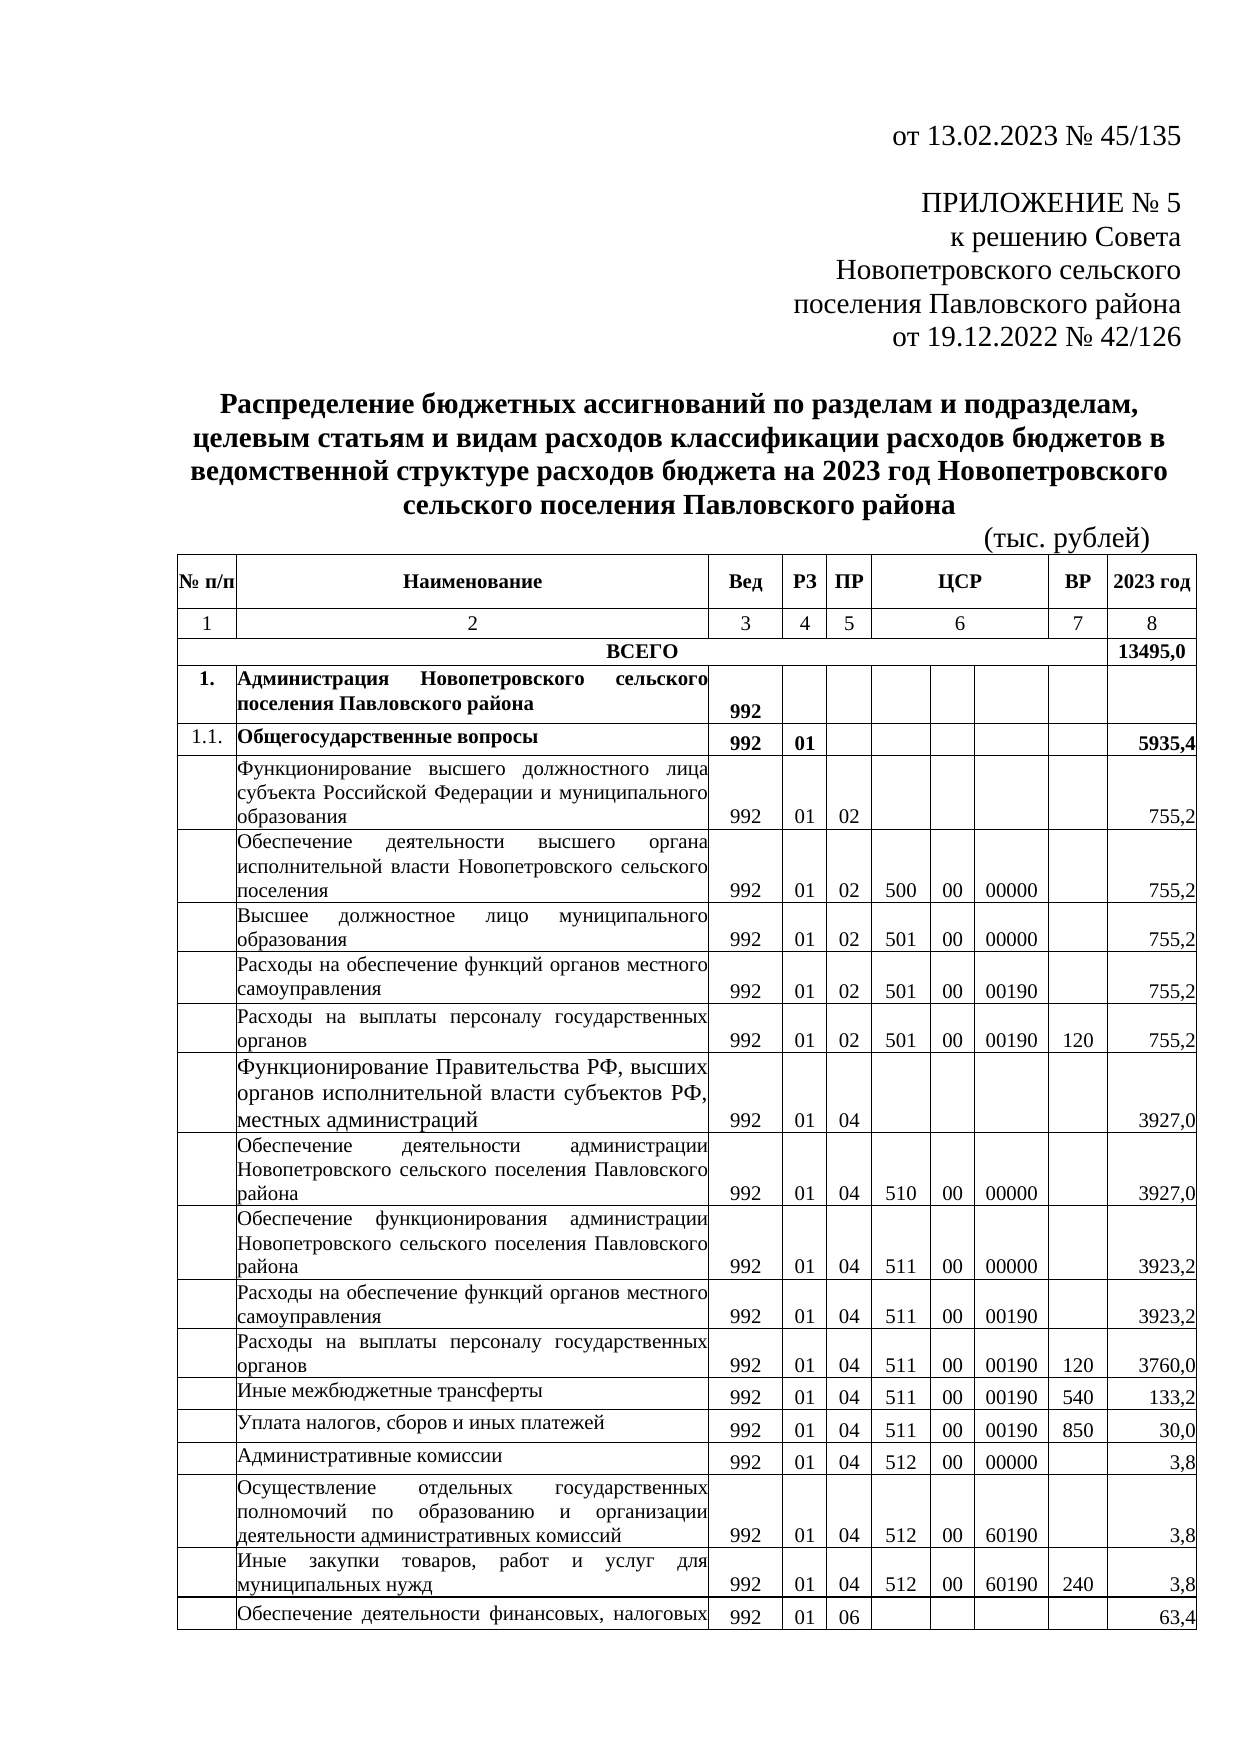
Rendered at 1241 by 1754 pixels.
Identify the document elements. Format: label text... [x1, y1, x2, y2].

table_cell 01 [783, 1133, 826, 1205]
table_cell 992 [709, 1004, 782, 1052]
table_cell 02 [827, 1004, 871, 1052]
table_cell 992 [709, 830, 782, 902]
table_cell 992 [709, 1475, 782, 1547]
table_cell [178, 756, 236, 828]
table_cell [1049, 1598, 1107, 1629]
table_cell 7 [1049, 609, 1107, 638]
table_cell 01 [783, 1410, 826, 1442]
table_cell [178, 830, 236, 902]
table_cell 01 [783, 1378, 826, 1409]
table_cell Иные закупки товаров, работ и услуг для муниципальных нужд [237, 1548, 708, 1596]
table_cell [178, 1475, 236, 1547]
table_cell 755,2 [1108, 903, 1196, 951]
table_cell 01 [783, 1329, 826, 1377]
table_header РЗ [783, 555, 826, 608]
table_cell [178, 1598, 236, 1629]
table_cell [178, 1004, 236, 1052]
table_cell 992 [709, 1206, 782, 1278]
table_cell [178, 1548, 236, 1596]
table_cell 04 [827, 1053, 871, 1132]
table_cell [872, 1053, 930, 1132]
table_cell [975, 1053, 1048, 1132]
table_cell 755,2 [1108, 952, 1196, 1003]
table_cell Функционирование высшего должностного лица субъекта Российской Федерации и муниципального образования [237, 756, 708, 828]
table_cell 00 [931, 1133, 974, 1205]
table_cell 00190 [975, 1280, 1048, 1328]
table_cell 00190 [975, 1004, 1048, 1052]
table_cell 00 [931, 1475, 974, 1547]
table_header ВР [1049, 555, 1107, 608]
table_cell 992 [709, 1280, 782, 1328]
table_cell 992 [709, 1410, 782, 1442]
table_cell 501 [872, 903, 930, 951]
table_cell 501 [872, 952, 930, 1003]
table_cell 04 [827, 1378, 871, 1409]
table_cell 00 [931, 1443, 974, 1474]
table_cell 992 [709, 1329, 782, 1377]
table_header 2023 год [1108, 555, 1196, 608]
table_cell 00000 [975, 1206, 1048, 1278]
table_cell Обеспечение функционирования администрации Новопетровского сельского поселения Павловского района [237, 1206, 708, 1278]
table_cell [1049, 666, 1107, 723]
table_cell 3,8 [1108, 1548, 1196, 1596]
table_cell 540 [1049, 1378, 1107, 1409]
table_cell 00 [931, 1378, 974, 1409]
table_cell Функционирование Правительства РФ, высших органов исполнительной власти субъектов РФ, местных администраций [237, 1053, 708, 1132]
table_cell 992 [709, 1598, 782, 1629]
table_cell 992 [709, 1133, 782, 1205]
table_cell [931, 1053, 974, 1132]
table_cell Расходы на выплаты персоналу государственных органов [237, 1329, 708, 1377]
table_cell 00 [931, 952, 974, 1003]
table_cell 511 [872, 1410, 930, 1442]
table_cell 00 [931, 903, 974, 951]
table_cell 00000 [975, 1133, 1048, 1205]
table_cell [178, 903, 236, 951]
table_cell Обеспечение деятельности высшего органа исполнительной власти Новопетровского сельского поселения [237, 830, 708, 902]
table_cell [1049, 903, 1107, 951]
table_cell 4 [783, 609, 826, 638]
table_cell [1049, 952, 1107, 1003]
table_cell 63,4 [1108, 1598, 1196, 1629]
text от 13.02.2023 № 45/135 [177, 118, 1181, 152]
table_cell 240 [1049, 1548, 1107, 1596]
table_cell [872, 756, 930, 828]
table_cell 30,0 [1108, 1410, 1196, 1442]
table_cell 511 [872, 1378, 930, 1409]
text Распределение бюджетных ассигнований по разделам и подразделам, целевым статьям и видам расходов классификации расходов бюджетов в ведомственной структуре расходов бюджета на 2023 год Новопетровского сельского поселения Павловского района [177, 386, 1181, 521]
table_cell 5935,4 [1108, 724, 1196, 755]
table_cell 01 [783, 1548, 826, 1596]
table_cell [1049, 1280, 1107, 1328]
table_cell [975, 666, 1048, 723]
table_cell [178, 1378, 236, 1409]
table_cell 133,2 [1108, 1378, 1196, 1409]
table_cell [1049, 1443, 1107, 1474]
table_cell 00190 [975, 1329, 1048, 1377]
table_cell Уплата налогов, сборов и иных платежей [237, 1410, 708, 1442]
table_cell 3923,2 [1108, 1206, 1196, 1278]
table_cell 04 [827, 1280, 871, 1328]
table_cell 992 [709, 666, 782, 723]
table_cell 00000 [975, 1443, 1048, 1474]
table_cell 755,2 [1108, 1004, 1196, 1052]
table_cell 992 [709, 952, 782, 1003]
table_cell 00000 [975, 903, 1048, 951]
table_cell 511 [872, 1280, 930, 1328]
table_cell [178, 1053, 236, 1132]
table_cell 01 [783, 1004, 826, 1052]
table_cell 00000 [975, 830, 1048, 902]
table_cell 01 [783, 952, 826, 1003]
table_cell 510 [872, 1133, 930, 1205]
table_cell 512 [872, 1475, 930, 1547]
table_cell [931, 724, 974, 755]
table_cell 3927,0 [1108, 1133, 1196, 1205]
table_cell 00 [931, 1004, 974, 1052]
table_cell [827, 724, 871, 755]
table_cell [178, 1410, 236, 1442]
table_cell 00190 [975, 1410, 1048, 1442]
table_cell 00 [931, 1329, 974, 1377]
table_cell 13495,0 [1108, 639, 1196, 665]
table_cell Обеспечение деятельности администрации Новопетровского сельского поселения Павловского района [237, 1133, 708, 1205]
table_cell 04 [827, 1133, 871, 1205]
table_cell 01 [783, 830, 826, 902]
table_cell 00 [931, 1410, 974, 1442]
table_cell 755,2 [1108, 756, 1196, 828]
table_header ПР [827, 555, 871, 608]
table_cell 04 [827, 1548, 871, 1596]
table_cell [1049, 1133, 1107, 1205]
table_cell 00 [931, 1206, 974, 1278]
table_cell 120 [1049, 1004, 1107, 1052]
table_cell 755,2 [1108, 830, 1196, 902]
table_cell 02 [827, 756, 871, 828]
text Новопетровского сельского [177, 252, 1181, 286]
table_cell 2 [237, 609, 708, 638]
table_cell Общегосударственные вопросы [237, 724, 708, 755]
table_cell 00190 [975, 1378, 1048, 1409]
table_cell [178, 1133, 236, 1205]
table_cell Расходы на выплаты персоналу государственных органов [237, 1004, 708, 1052]
table_cell Иные межбюджетные трансферты [237, 1378, 708, 1409]
table_cell [872, 724, 930, 755]
table_cell [1049, 724, 1107, 755]
table_cell 00 [931, 1280, 974, 1328]
table_cell 850 [1049, 1410, 1107, 1442]
table_cell 511 [872, 1206, 930, 1278]
text от 19.12.2022 № 42/126 [177, 319, 1181, 353]
table_cell Расходы на обеспечение функций органов местного самоуправления [237, 1280, 708, 1328]
table_cell 06 [827, 1598, 871, 1629]
table_cell 00 [931, 1548, 974, 1596]
table_cell 992 [709, 1443, 782, 1474]
table_cell 5 [827, 609, 871, 638]
table_cell [872, 666, 930, 723]
table_cell 01 [783, 1598, 826, 1629]
table_cell [872, 1598, 930, 1629]
table_cell 02 [827, 830, 871, 902]
table_cell 60190 [975, 1548, 1048, 1596]
table_cell 6 [872, 609, 1048, 638]
table_cell 01 [783, 756, 826, 828]
text поселения Павловского района [177, 286, 1181, 319]
table_cell 01 [783, 1280, 826, 1328]
table_cell [931, 756, 974, 828]
table_cell 992 [709, 1378, 782, 1409]
table_cell 120 [1049, 1329, 1107, 1377]
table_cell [237, 1598, 708, 1629]
text к решению Совета [177, 219, 1181, 252]
table_cell 992 [709, 1053, 782, 1132]
table_header № п/п [178, 555, 236, 608]
table_cell 1. [178, 666, 236, 723]
table_cell [975, 1598, 1048, 1629]
table_cell [1049, 756, 1107, 828]
table_cell 992 [709, 724, 782, 755]
table_cell 992 [709, 756, 782, 828]
table_cell 04 [827, 1475, 871, 1547]
table_cell 992 [709, 1548, 782, 1596]
table_cell [783, 666, 826, 723]
table_header Наименование [237, 555, 708, 608]
table_cell 04 [827, 1206, 871, 1278]
table_cell 60190 [975, 1475, 1048, 1547]
table_cell [931, 1598, 974, 1629]
table_cell Административные комиссии [237, 1443, 708, 1474]
table_cell [178, 1329, 236, 1377]
table_cell 3760,0 [1108, 1329, 1196, 1377]
table_cell 3 [709, 609, 782, 638]
text (тыс. рублей) [983, 521, 1181, 554]
table_cell [931, 666, 974, 723]
table_cell 500 [872, 830, 930, 902]
table_cell 02 [827, 952, 871, 1003]
table_cell 02 [827, 903, 871, 951]
table_header ЦСР [872, 555, 1048, 608]
table_cell [1049, 1475, 1107, 1547]
table_cell 8 [1108, 609, 1196, 638]
table_cell 04 [827, 1443, 871, 1474]
table_cell Расходы на обеспечение функций органов местного самоуправления [237, 952, 708, 1003]
table_cell 00 [931, 830, 974, 902]
table_cell 01 [783, 1053, 826, 1132]
table_cell Администрация Новопетровского сельского поселения Павловского района [237, 666, 708, 723]
table_cell 3,8 [1108, 1443, 1196, 1474]
table_cell [1049, 1053, 1107, 1132]
table_cell [1049, 1206, 1107, 1278]
table_cell 512 [872, 1548, 930, 1596]
table_cell Высшее должностное лицо муниципального образования [237, 903, 708, 951]
table_cell [178, 1206, 236, 1278]
table_cell 00190 [975, 952, 1048, 1003]
table_cell ВСЕГО [178, 639, 1107, 665]
table_cell Осуществление отдельных государственных полномочий по образованию и организации деятельности административных комиссий [237, 1475, 708, 1547]
table_cell 3923,2 [1108, 1280, 1196, 1328]
table_cell [178, 952, 236, 1003]
table_cell 3927,0 [1108, 1053, 1196, 1132]
table_cell 01 [783, 1443, 826, 1474]
table_cell 01 [783, 724, 826, 755]
table_cell [975, 724, 1048, 755]
table_cell 01 [783, 1475, 826, 1547]
table_cell 992 [709, 903, 782, 951]
table_cell 01 [783, 1206, 826, 1278]
table_cell [1049, 830, 1107, 902]
text ПРИЛОЖЕНИЕ № 5 [177, 185, 1181, 219]
table_cell [975, 756, 1048, 828]
table_cell 3,8 [1108, 1475, 1196, 1547]
table_cell [827, 666, 871, 723]
table_cell 1.1. [178, 724, 236, 755]
table_cell [1108, 666, 1196, 723]
table_cell 511 [872, 1329, 930, 1377]
table_cell 512 [872, 1443, 930, 1474]
table_cell [178, 1280, 236, 1328]
table_cell 04 [827, 1329, 871, 1377]
table_cell 1 [178, 609, 236, 638]
table_cell [178, 1443, 236, 1474]
table_cell 01 [783, 903, 826, 951]
table_cell 04 [827, 1410, 871, 1442]
table_header Вед [709, 555, 782, 608]
table_cell 501 [872, 1004, 930, 1052]
